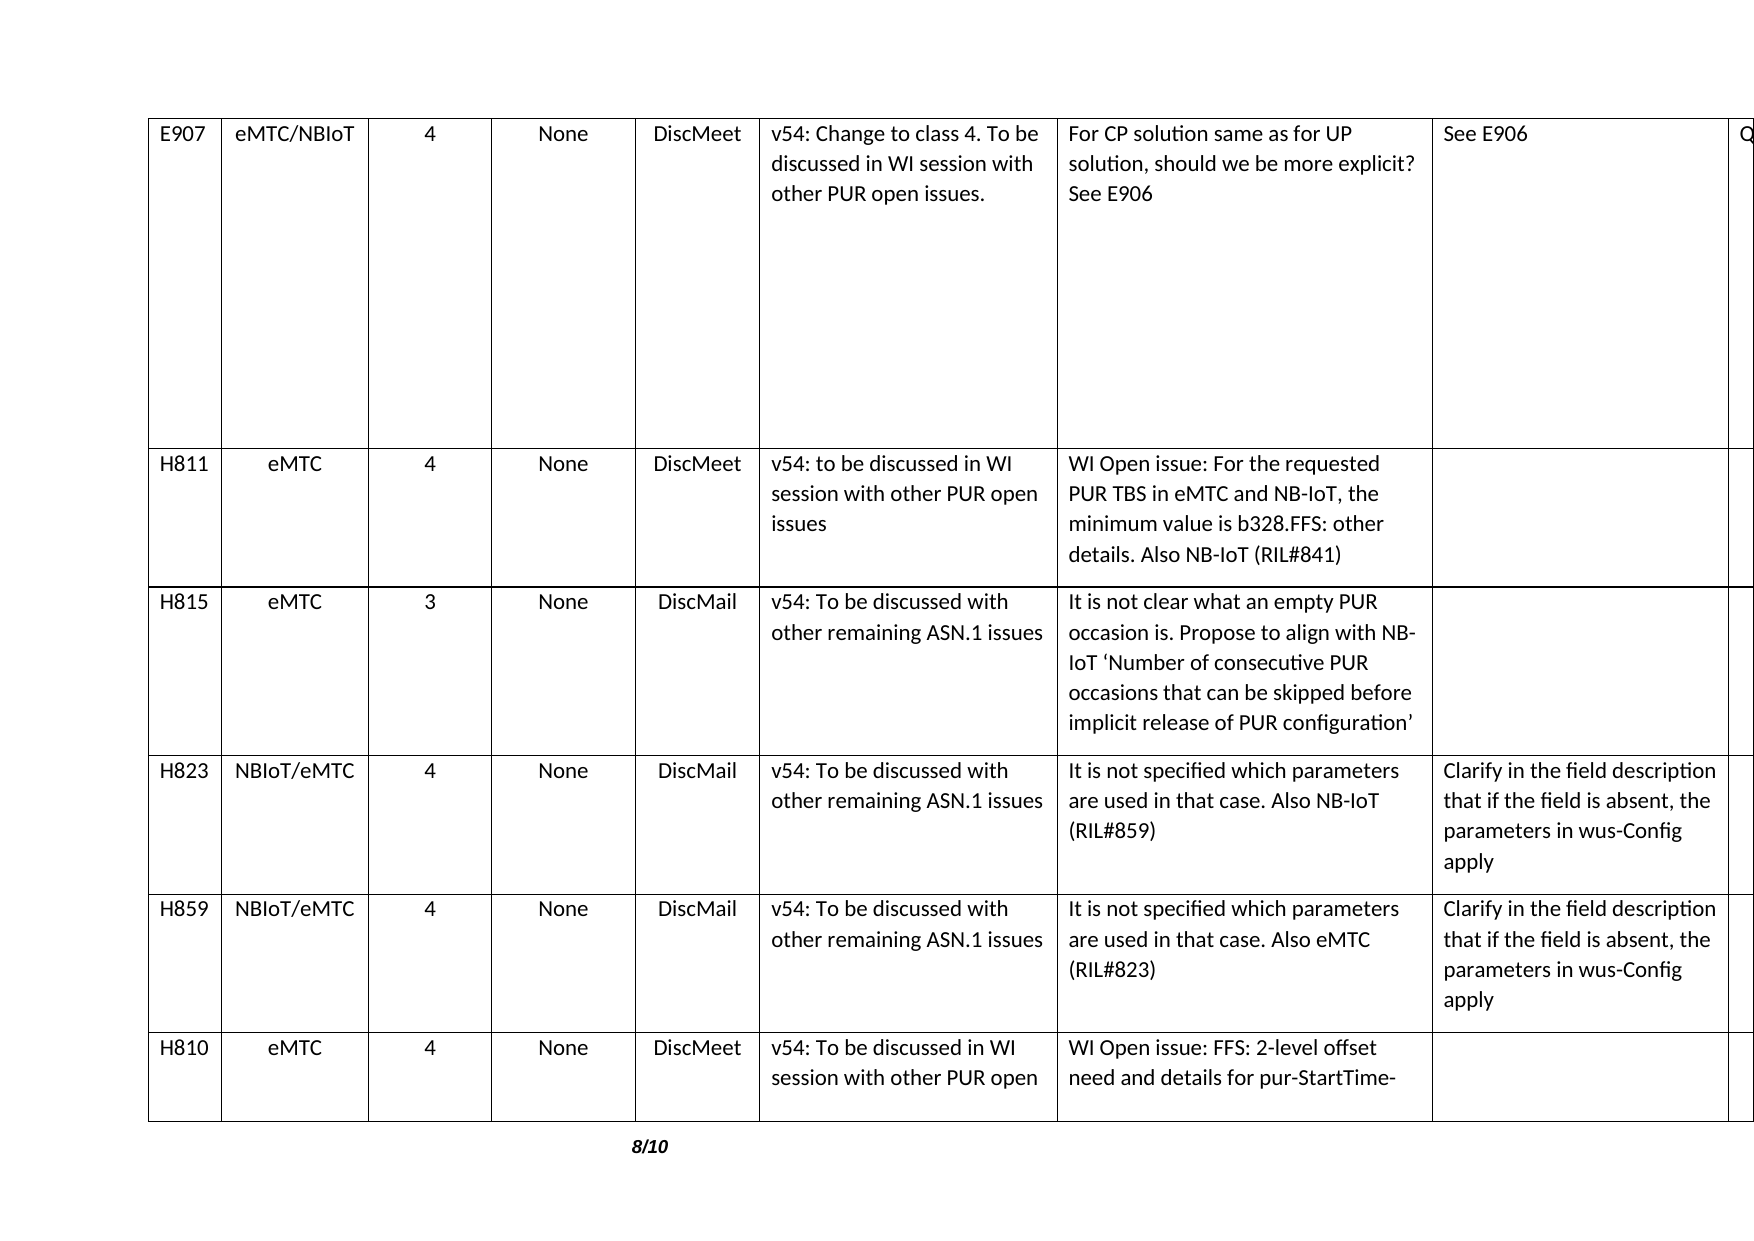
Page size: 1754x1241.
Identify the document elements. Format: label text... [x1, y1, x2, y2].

table_cell [1433, 1033, 1728, 1121]
table_cell H810 [149, 1033, 221, 1121]
table_cell H815 [149, 588, 221, 755]
table_cell DiscMeet [636, 1033, 759, 1121]
table_cell [1433, 449, 1728, 586]
table_cell eMTC/NBIoT [222, 119, 368, 448]
table_cell NBIoT/eMTC [222, 895, 368, 1032]
table_cell WI Open issue: For the requested PUR TBS in eMTC and NB-IoT, the minimum value is b328.FFS: other details. Also NB-IoT (RIL#841) [1058, 449, 1432, 586]
table_cell v54: to be discussed in WI session with other PUR open issues [760, 449, 1057, 586]
table_cell H859 [149, 895, 221, 1032]
table_cell eMTC [222, 1033, 368, 1121]
table_cell H823 [149, 756, 221, 893]
table_cell It is not specified which parameters are used in that case. Also NB-IoT (RIL#859) [1058, 756, 1432, 893]
table_cell eMTC [222, 588, 368, 755]
table_cell See E906 [1433, 119, 1728, 448]
table_cell DiscMeet [636, 449, 759, 586]
table_cell None [492, 449, 635, 586]
table_cell None [492, 895, 635, 1032]
table_cell [1729, 756, 1753, 893]
table_cell [1433, 588, 1728, 755]
table_cell DiscMeet [636, 119, 759, 448]
table_cell It is not clear what an empty PUR occasion is. Propose to align with NB-IoT ‘Number of consecutive PUR occasions that can be skipped before implicit release of PUR configuration’ [1058, 588, 1432, 755]
table_cell NBIoT/eMTC [222, 756, 368, 893]
table_cell DiscMail [636, 895, 759, 1032]
table_cell v54: Change to class 4. To be discussed in WI session with other PUR open issues. [760, 119, 1057, 448]
table_cell [1729, 588, 1753, 755]
table_cell 4 [369, 1033, 491, 1121]
table_cell None [492, 588, 635, 755]
table_cell DiscMail [636, 588, 759, 755]
table_cell None [492, 1033, 635, 1121]
table_cell [1729, 895, 1753, 1032]
table_cell For CP solution same as for UP solution, should we be more explicit? See E906 [1058, 119, 1432, 448]
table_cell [760, 1033, 1057, 1121]
table_cell 4 [369, 449, 491, 586]
table_cell Clarify in the field description that if the field is absent, the parameters in wus-Config apply [1433, 895, 1728, 1032]
table_cell [1729, 449, 1753, 586]
table_cell v54: To be discussed with other remaining ASN.1 issues [760, 756, 1057, 893]
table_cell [1058, 1033, 1432, 1121]
table_cell [1729, 1033, 1753, 1121]
table_cell H811 [149, 449, 221, 586]
table_cell 4 [369, 756, 491, 893]
table_cell v54: To be discussed with other remaining ASN.1 issues [760, 588, 1057, 755]
table_cell None [492, 756, 635, 893]
table_cell 3 [369, 588, 491, 755]
table_cell None [492, 119, 635, 448]
table_cell Clarify in the field description that if the field is absent, the parameters in wus-Config apply [1433, 756, 1728, 893]
table_cell DiscMail [636, 756, 759, 893]
table_cell E907 [149, 119, 221, 448]
table_cell 4 [369, 895, 491, 1032]
table_cell It is not specified which parameters are used in that case. Also eMTC (RIL#823) [1058, 895, 1432, 1032]
table_cell Qualcomm v46: same comment as E906. [1729, 119, 1753, 448]
table_cell v54: To be discussed with other remaining ASN.1 issues [760, 895, 1057, 1032]
table_cell eMTC [222, 449, 368, 586]
table_cell 4 [369, 119, 491, 448]
